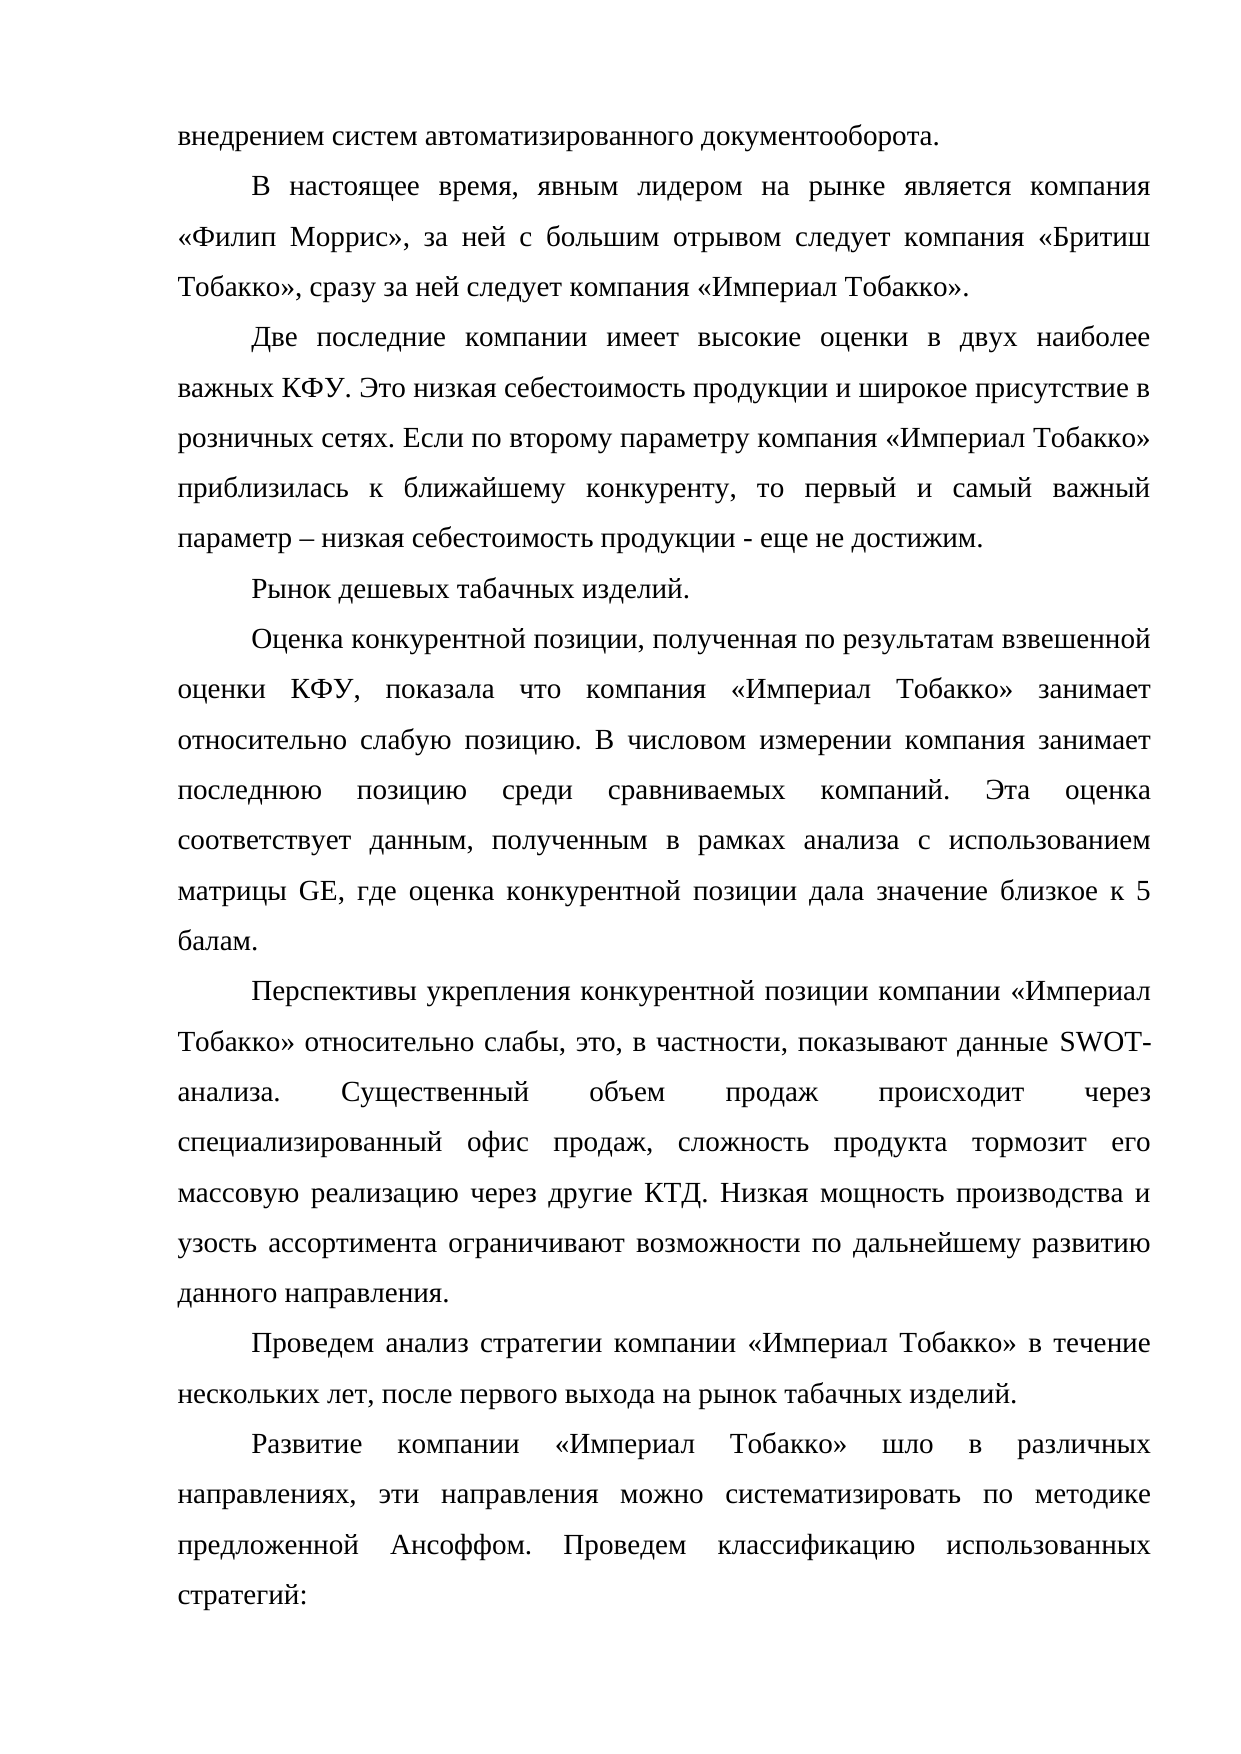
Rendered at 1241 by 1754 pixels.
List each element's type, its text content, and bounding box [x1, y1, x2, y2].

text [177, 118, 1152, 152]
text Рынок дешевых табачных изделий. [177, 571, 1152, 604]
text Развитие компании «Империал Тобакко» шло в различных направлениях, эти направления можно систематизировать по методике предложенной Ансоффом. Проведем классификацию использованных стратегий: [177, 1426, 1152, 1611]
text В настоящее время, явным лидером на рынке является компания «Филип Моррис», за ней с большим отрывом следует компания «Бритиш Тобакко», сразу за ней следует компания «Империал Тобакко». [177, 168, 1152, 303]
text Перспективы укрепления конкурентной позиции компании «Империал Тобакко» относительно слабы, это, в частности, показывают данные SWOT-анализа. Существенный объем продаж происходит через специализированный офис продаж, сложность продукта тормозит его массовую реализацию через другие КТД. Низкая мощность производства и узость ассортимента ограничивают возможности по дальнейшему развитию данного направления. [177, 973, 1152, 1309]
text Две последние компании имеет высокие оценки в двух наиболее важных КФУ. Это низкая себестоимость продукции и широкое присутствие в розничных сетях. Если по второму параметру компания «Империал Тобакко» приблизилась к ближайшему конкуренту, то первый и самый важный параметр – низкая себестоимость продукции - еще не достижим. [177, 319, 1152, 554]
text Оценка конкурентной позиции, полученная по результатам взвешенной оценки КФУ, показала что компания «Империал Тобакко» занимает относительно слабую позицию. В числовом измерении компания занимает последнюю позицию среди сравниваемых компаний. Эта оценка соответствует данным, полученным в рамках анализа с использованием матрицы GE, где оценка конкурентной позиции дала значение близкое к 5 балам. [177, 621, 1152, 957]
text Проведем анализ стратегии компании «Империал Тобакко» в течение нескольких лет, после первого выхода на рынок табачных изделий. [177, 1326, 1152, 1409]
